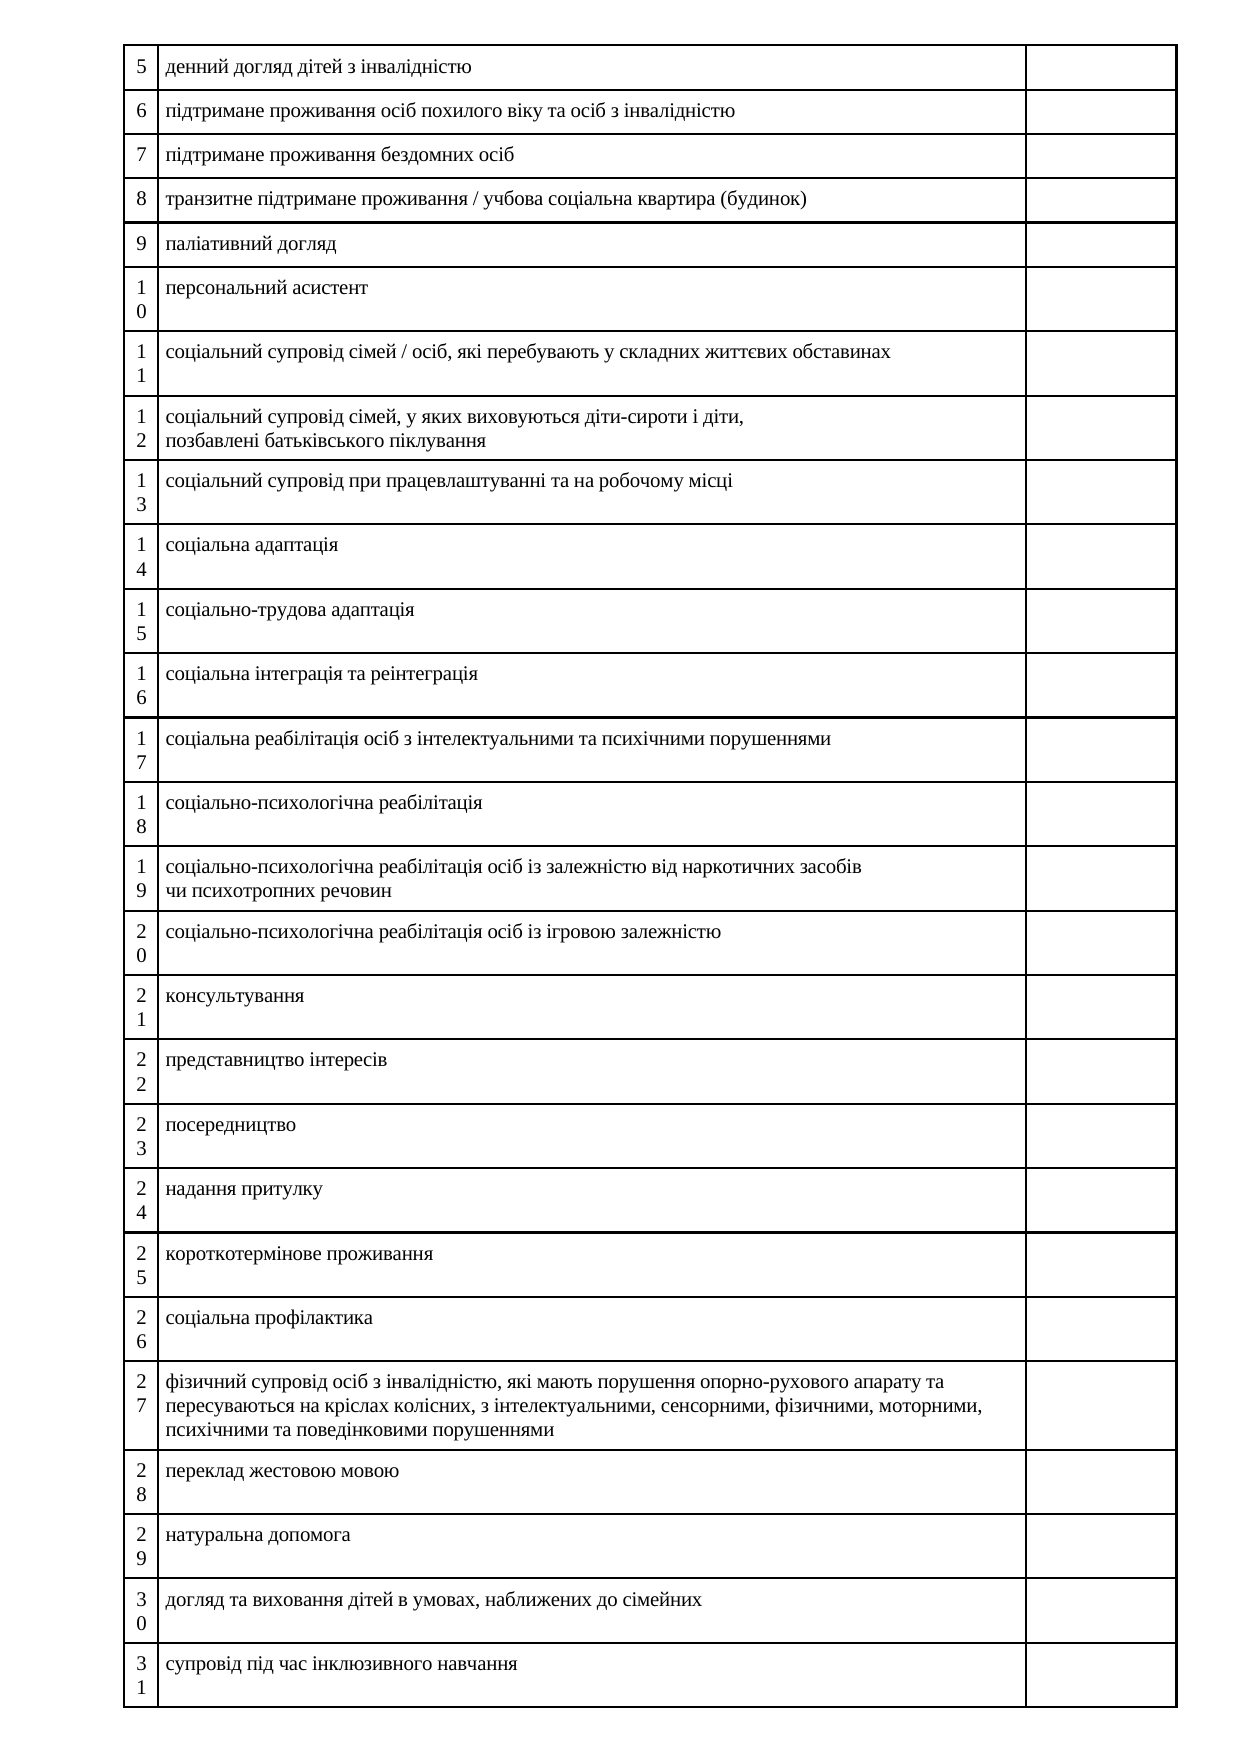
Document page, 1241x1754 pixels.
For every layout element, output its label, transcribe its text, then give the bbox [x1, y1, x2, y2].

table_cell 17 [125, 719, 157, 781]
table_cell [1027, 224, 1175, 266]
table_cell соціально-трудова адаптація [159, 590, 1025, 652]
table_cell 25 [125, 1234, 157, 1296]
table_cell паліативний догляд [159, 224, 1025, 266]
table_cell соціальний супровід сімей, у яких виховуються діти-сироти і діти, позбавлені батьківського піклування [159, 397, 1025, 459]
table_cell 14 [125, 525, 157, 588]
table_cell [1027, 1515, 1175, 1577]
table_cell соціальна адаптація [159, 525, 1025, 588]
table_cell соціальна інтеграція та реінтеграція [159, 654, 1025, 716]
table_cell [1027, 135, 1175, 177]
table_cell 6 [125, 91, 157, 133]
table_cell [1027, 912, 1175, 974]
table_cell соціальний супровід сімей / осіб, які перебувають у складних життєвих обставинах [159, 332, 1025, 394]
table_cell [1027, 1579, 1175, 1642]
table_cell 16 [125, 654, 157, 716]
table_cell [1027, 847, 1175, 909]
table_cell 22 [125, 1040, 157, 1103]
table_cell 8 [125, 179, 157, 221]
table_cell [1027, 1644, 1175, 1706]
table_cell соціально-психологічна реабілітація осіб із ігровою залежністю [159, 912, 1025, 974]
table_cell [1027, 332, 1175, 394]
table_cell надання притулку [159, 1169, 1025, 1231]
table_cell [1027, 179, 1175, 221]
table_cell [1027, 46, 1175, 89]
table_cell [1027, 1105, 1175, 1167]
table_cell 26 [125, 1298, 157, 1360]
table_cell [1027, 590, 1175, 652]
table_cell 12 [125, 397, 157, 459]
table_cell догляд та виховання дітей в умовах, наближених до сімейних [159, 1579, 1025, 1642]
table_cell 28 [125, 1451, 157, 1513]
table_cell підтримане проживання осіб похилого віку та осіб з інвалідністю [159, 91, 1025, 133]
table_cell 18 [125, 783, 157, 845]
table_cell персональний асистент [159, 268, 1025, 330]
table_cell [1027, 1040, 1175, 1103]
table_cell фізичний супровід осіб з інвалідністю, які мають порушення опорно-рухового апарату та пересуваються на кріслах колісних, з інтелектуальними, сенсорними, фізичними, моторними, психічними та поведінковими порушеннями [159, 1362, 1025, 1448]
table_cell натуральна допомога [159, 1515, 1025, 1577]
table_cell 13 [125, 461, 157, 523]
table_cell 23 [125, 1105, 157, 1167]
table_cell [1027, 783, 1175, 845]
table_cell посередництво [159, 1105, 1025, 1167]
table_cell [1027, 91, 1175, 133]
table_cell короткотермінове проживання [159, 1234, 1025, 1296]
table_cell 15 [125, 590, 157, 652]
table_cell [1027, 976, 1175, 1038]
table_cell підтримане проживання бездомних осіб [159, 135, 1025, 177]
table_cell денний догляд дітей з інвалідністю [159, 46, 1025, 89]
table_cell 11 [125, 332, 157, 394]
table_cell [1027, 268, 1175, 330]
table_cell соціальний супровід при працевлаштуванні та на робочому місці [159, 461, 1025, 523]
table_cell 7 [125, 135, 157, 177]
table_cell [1027, 461, 1175, 523]
table_cell соціально-психологічна реабілітація [159, 783, 1025, 845]
table_cell [1027, 719, 1175, 781]
table_cell 31 [125, 1644, 157, 1706]
table_cell [1027, 1169, 1175, 1231]
table_cell 29 [125, 1515, 157, 1577]
table_cell [1027, 1234, 1175, 1296]
table_cell 5 [125, 46, 157, 89]
table_cell переклад жестовою мовою [159, 1451, 1025, 1513]
table_cell 30 [125, 1579, 157, 1642]
table_cell соціальна профілактика [159, 1298, 1025, 1360]
table_cell [1027, 1362, 1175, 1448]
table_cell представництво інтересів [159, 1040, 1025, 1103]
table_cell соціально-психологічна реабілітація осіб із залежністю від наркотичних засобів чи психотропних речовин [159, 847, 1025, 909]
table_cell супровід під час інклюзивного навчання [159, 1644, 1025, 1706]
table_cell 9 [125, 224, 157, 266]
table_cell 19 [125, 847, 157, 909]
table_cell транзитне підтримане проживання / учбова соціальна квартира (будинок) [159, 179, 1025, 221]
table_cell [1027, 397, 1175, 459]
table_cell [1027, 1298, 1175, 1360]
table_cell консультування [159, 976, 1025, 1038]
table_cell соціальна реабілітація осіб з інтелектуальними та психічними порушеннями [159, 719, 1025, 781]
table_cell 24 [125, 1169, 157, 1231]
table_cell 10 [125, 268, 157, 330]
table_cell 20 [125, 912, 157, 974]
table_cell [1027, 1451, 1175, 1513]
table_cell [1027, 654, 1175, 716]
table_cell [1027, 525, 1175, 588]
table_cell 27 [125, 1362, 157, 1448]
table_cell 21 [125, 976, 157, 1038]
